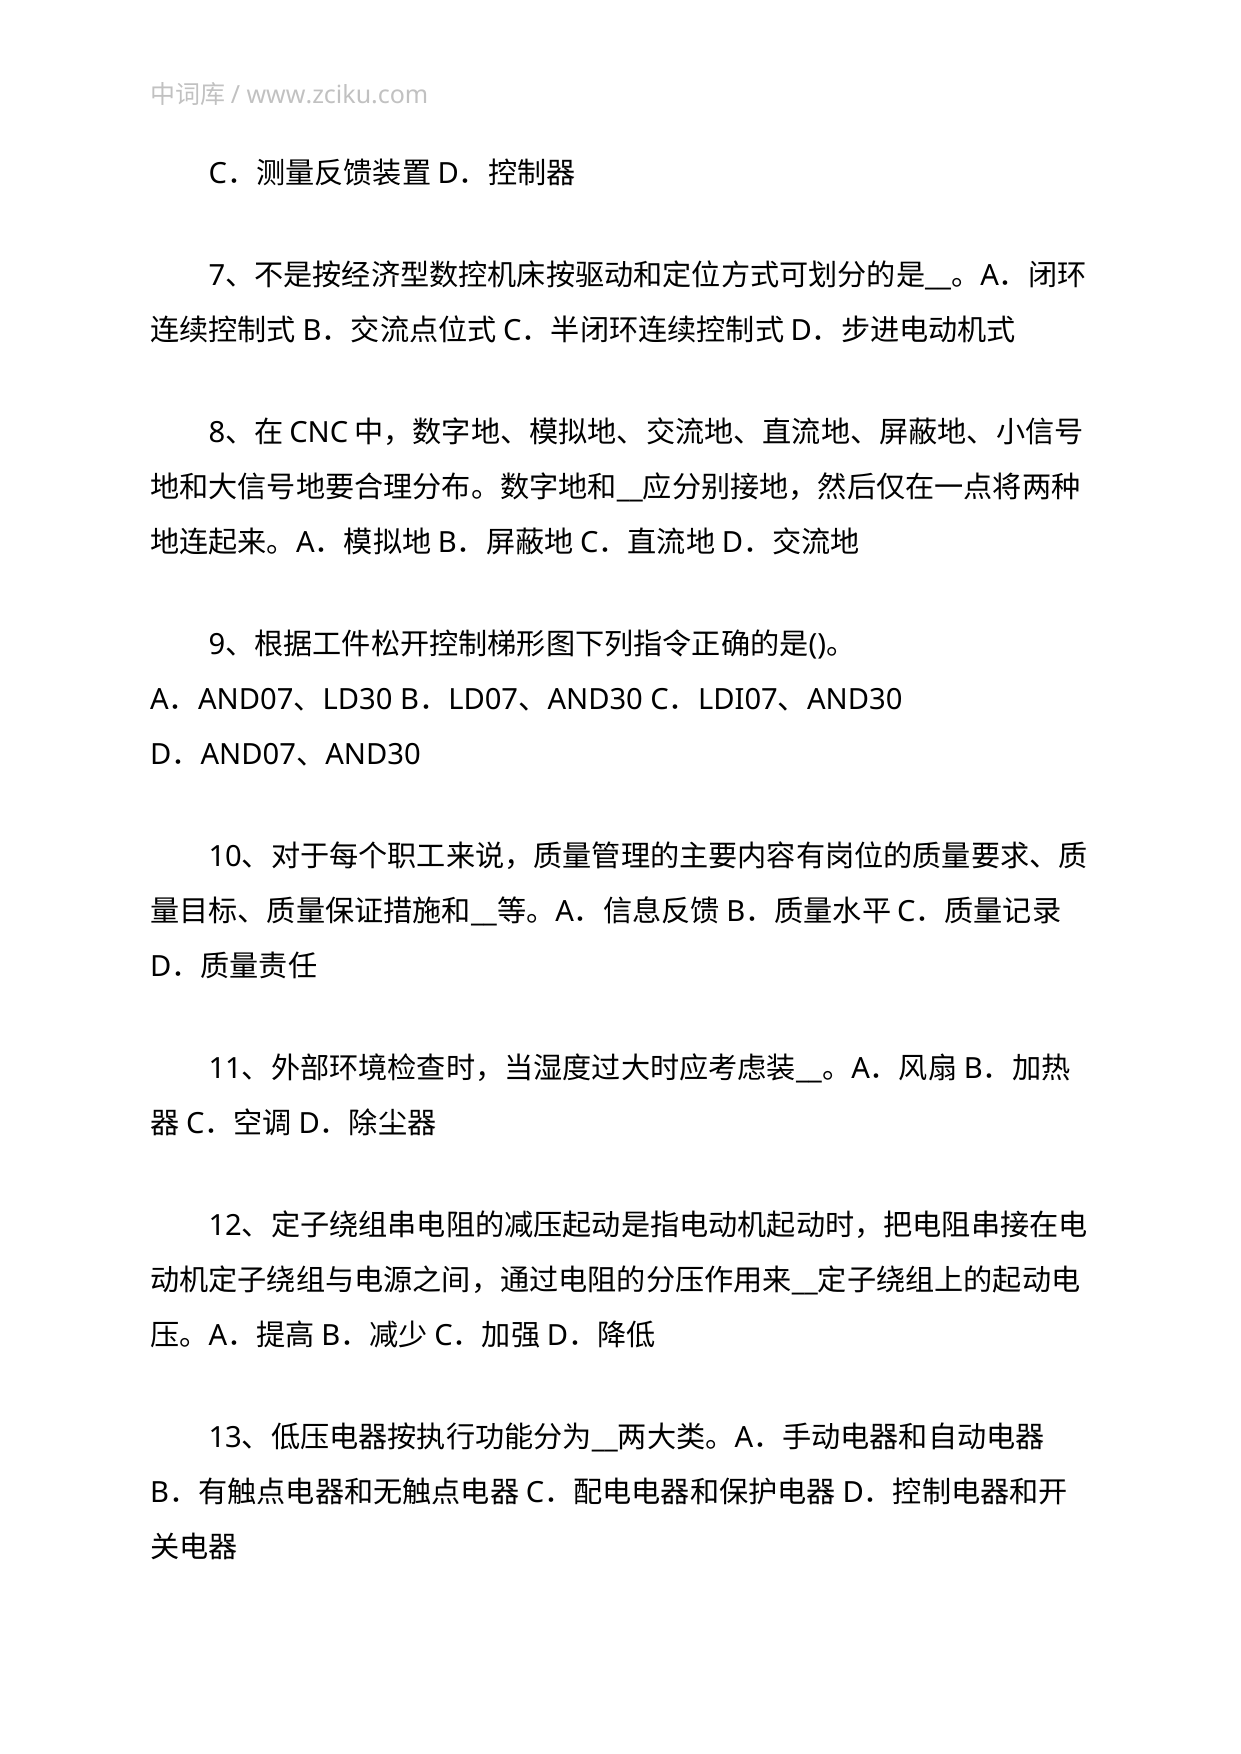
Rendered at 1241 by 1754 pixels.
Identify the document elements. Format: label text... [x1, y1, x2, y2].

text 11、外部环境检查时，当湿度过大时应考虑装__。A．风扇 B．加热器 C．空调 D．除尘器 [150, 1045, 1090, 1142]
text 10、对于每个职工来说，质量管理的主要内容有岗位的质量要求、质量目标、质量保证措施和__等。A．信息反馈 B．质量水平C．质量记录 D．质量责任 [150, 833, 1090, 985]
text 13、低压电器按执行功能分为__两大类。A．手动电器和自动电器 B．有触点电器和无触点电器 C．配电电器和保护电器 D．控制电器和开关电器 [150, 1414, 1090, 1566]
text 7、不是按经济型数控机床按驱动和定位方式可划分的是__。A．闭环连续控制式 B．交流点位式 C．半闭环连续控制式 D．步进电动机式 [150, 252, 1090, 349]
text 8、在CNC中，数字地、模拟地、交流地、直流地、屏蔽地、小信号地和大信号地要合理分布。数字地和__应分别接地，然后仅在一点将两种地连起来。A．模拟地 B．屏蔽地 C．直流地 D．交流地 [150, 409, 1090, 561]
text 12、定子绕组串电阻的减压起动是指电动机起动时，把电阻串接在电动机定子绕组与电源之间，通过电阻的分压作用来__定子绕组上的起动电压。A．提高 B．减少 C．加强 D．降低 [150, 1202, 1090, 1354]
text 9、根据工件松开控制梯形图下列指令正确的是()。A．AND07、LD30 B．LD07、AND30 C．LDI07、AND30 D．AND07、AND30 [150, 621, 1090, 773]
text C．测量反馈装置 D．控制器 [150, 150, 1090, 192]
